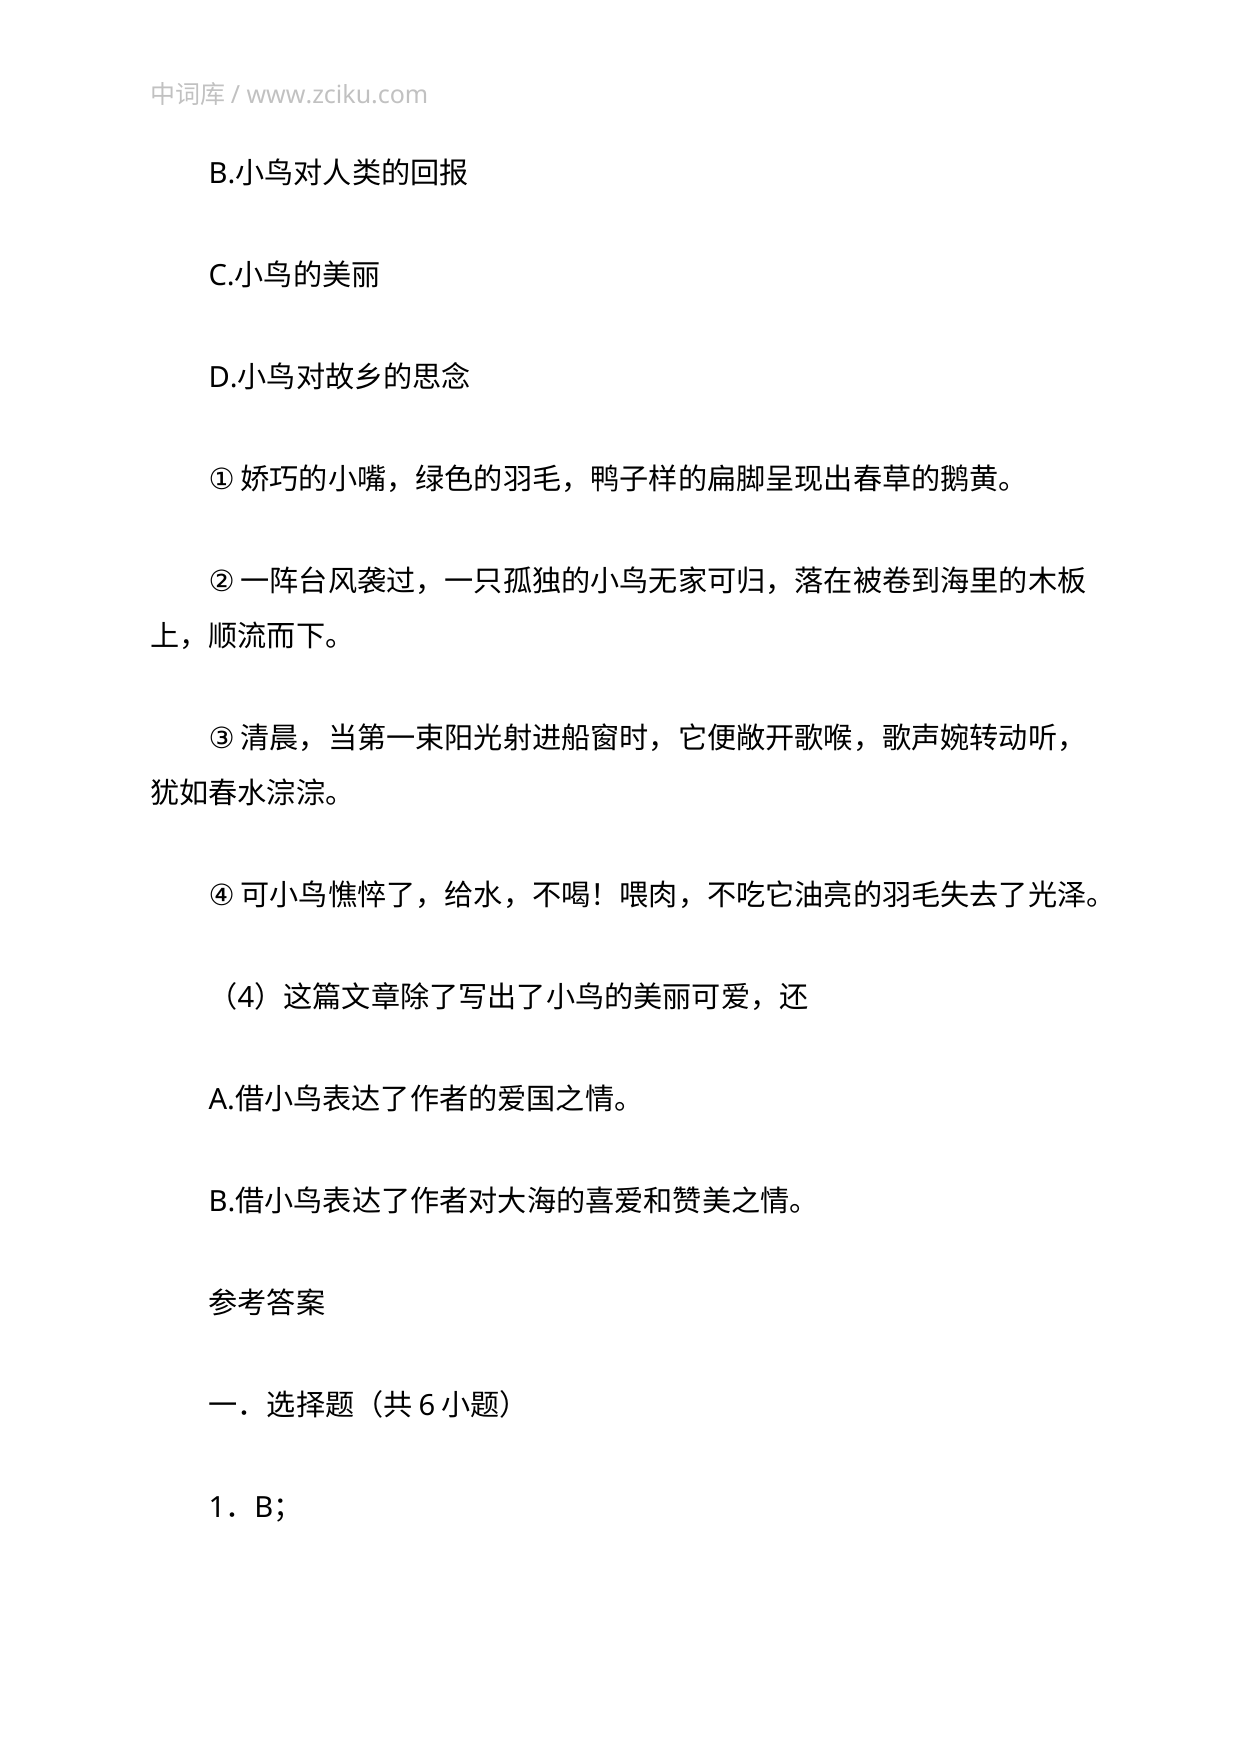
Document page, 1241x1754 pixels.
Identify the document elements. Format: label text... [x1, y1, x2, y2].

text B.借小鸟表达了作者对大海的喜爱和赞美之情。 [150, 1177, 1090, 1220]
text D.小鸟对故乡的思念 [150, 354, 1090, 396]
text ②一阵台风袭过，一只孤独的小鸟无家可归，落在被卷到海里的木板上，顺流而下。 [150, 558, 1090, 655]
text 1．B； [150, 1483, 1090, 1526]
text 参考答案 [150, 1279, 1090, 1322]
text 一．选择题（共6小题） [150, 1381, 1090, 1423]
text A.借小鸟表达了作者的爱国之情。 [150, 1075, 1090, 1118]
text ④可小鸟憔悴了，给水，不喝！喂肉，不吃它油亮的羽毛失去了光泽。 [150, 871, 1090, 914]
text B.小鸟对人类的回报 [150, 150, 1090, 192]
text ①娇巧的小嘴，绿色的羽毛，鸭子样的扁脚呈现出春草的鹅黄。 [150, 456, 1090, 498]
text （4）这篇文章除了写出了小鸟的美丽可爱，还 [150, 973, 1090, 1016]
text C.小鸟的美丽 [150, 252, 1090, 294]
text ③清晨，当第一束阳光射进船窗时，它便敞开歌喉，歌声婉转动听，犹如春水淙淙。 [150, 715, 1090, 812]
